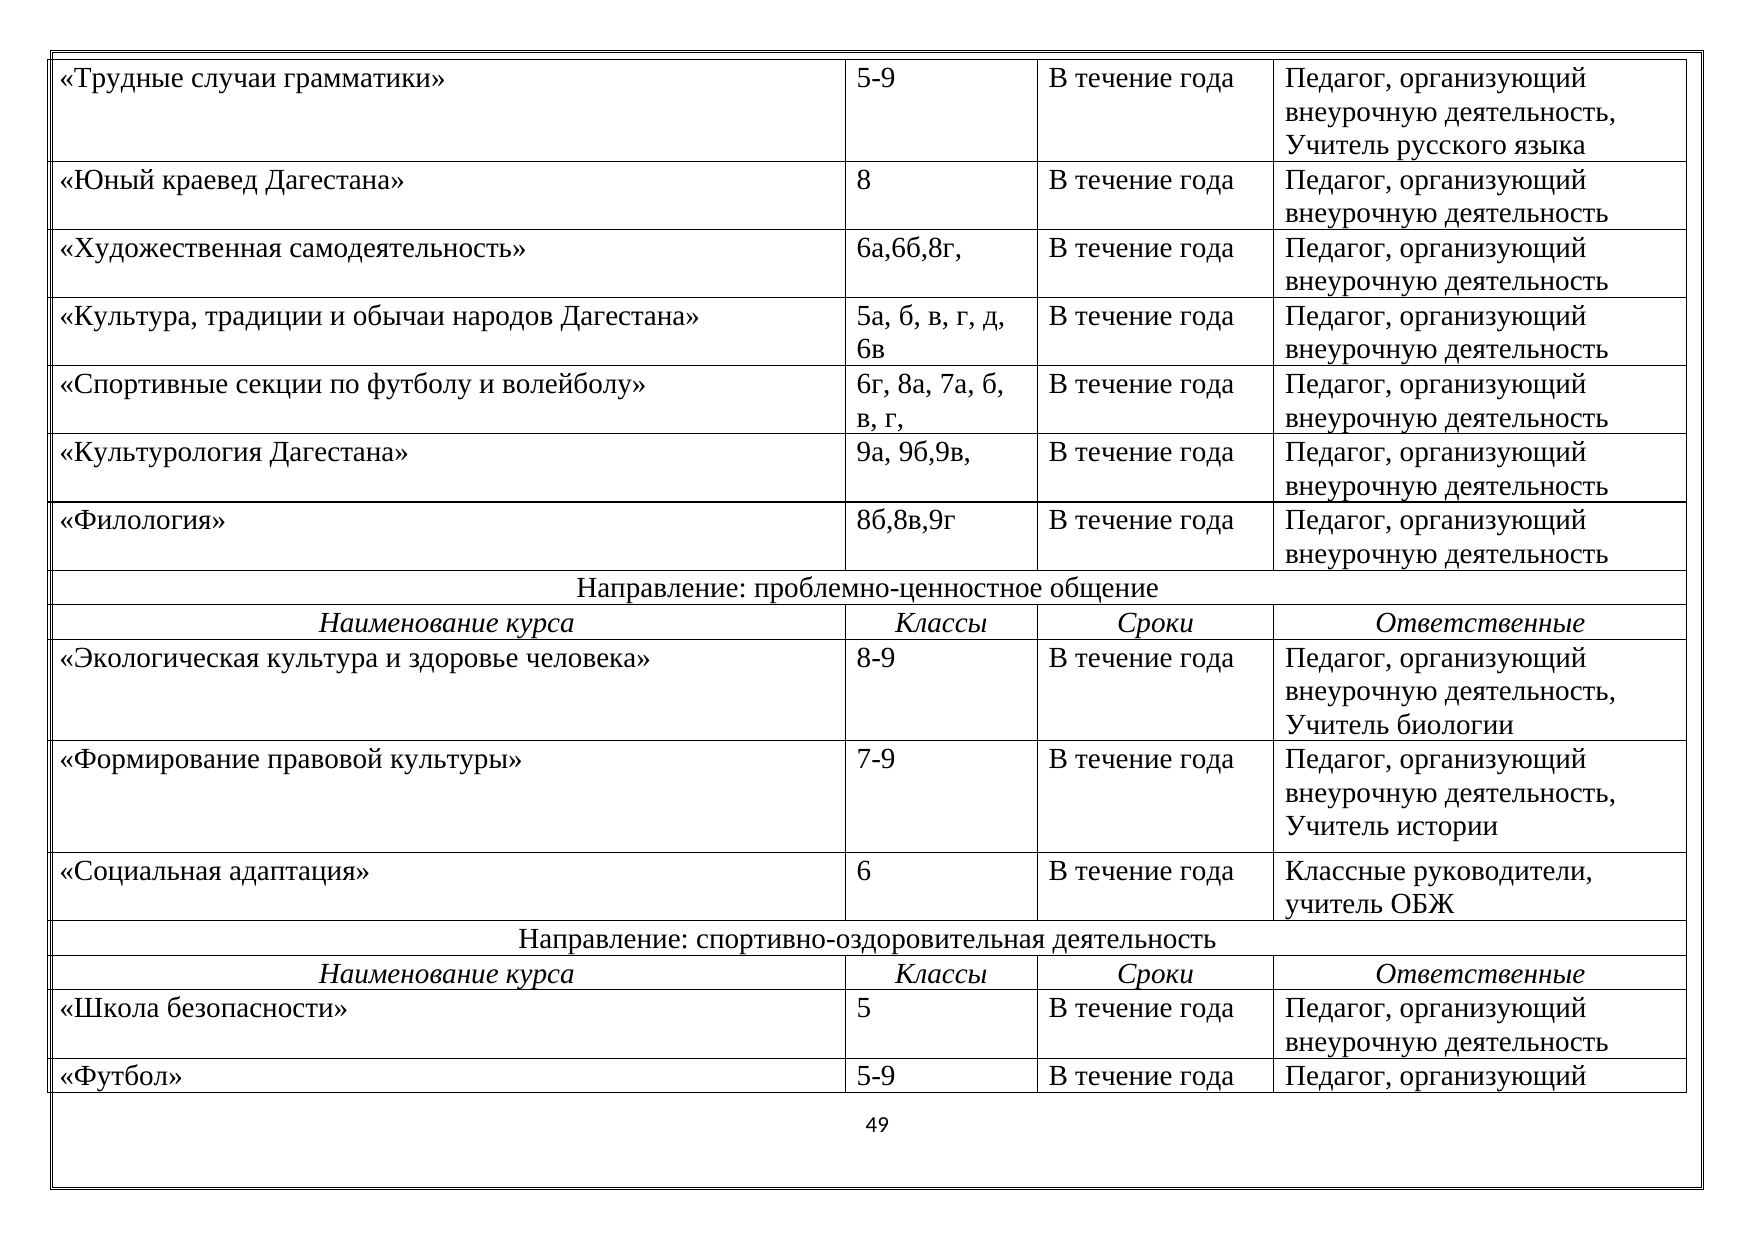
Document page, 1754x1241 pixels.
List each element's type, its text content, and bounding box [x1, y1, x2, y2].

table_cell «Художественная самодеятельность» [53, 230, 845, 297]
table_cell 6г, 8а, 7а, б, в, г, [846, 366, 1037, 433]
table_cell Педагог, организующий внеурочную деятельность [1274, 503, 1686, 569]
table_cell Наименование курса [53, 605, 845, 639]
table_cell 6 [846, 853, 1037, 920]
table_cell Ответственные [1274, 956, 1686, 989]
table_cell 8 [846, 162, 1037, 229]
table_cell Классные руководители, учитель ОБЖ [1274, 853, 1686, 920]
table_cell «Футбол» [53, 1059, 845, 1092]
table_cell 8б,8в,9г [846, 503, 1037, 569]
table_cell Направление: спортивно-оздоровительная деятельность [53, 921, 1686, 955]
table_cell В течение года [1038, 1059, 1273, 1092]
table_cell 8-9 [846, 640, 1037, 740]
table_cell Направление: проблемно-ценностное общение [53, 571, 1686, 604]
table_cell «Трудные случаи грамматики» [53, 60, 845, 161]
table_cell В течение года [1038, 434, 1273, 501]
table_cell 9а, 9б,9в, [846, 434, 1037, 501]
table_cell В течение года [1038, 853, 1273, 920]
table_cell В течение года [1038, 60, 1273, 161]
table_cell 5а, б, в, г, д, 6в [846, 298, 1037, 365]
table_cell Сроки [1038, 956, 1273, 989]
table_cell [1274, 990, 1686, 1057]
table_cell «Формирование правовой культуры» [53, 741, 845, 852]
table_cell В течение года [1038, 230, 1273, 297]
table_cell Педагог, организующий внеурочную деятельность, Учитель биологии [1274, 640, 1686, 740]
table_cell 7-9 [846, 741, 1037, 852]
table_cell «Социальная адаптация» [53, 853, 845, 920]
table_cell Педагог, организующий внеурочную деятельность, Учитель русского языка [1274, 60, 1686, 161]
table_cell В течение года [1038, 366, 1273, 433]
table_cell 5-9 [846, 60, 1037, 161]
table_cell Педагог, организующий внеурочную деятельность [1274, 366, 1686, 433]
table_cell Педагог, организующий внеурочную деятельность [1274, 434, 1686, 501]
table_cell Наименование курса [53, 956, 845, 989]
table_cell 5 [846, 990, 1037, 1057]
table_cell 6а,6б,8г, [846, 230, 1037, 297]
table_cell Педагог, организующий внеурочную деятельность [1274, 298, 1686, 365]
table_cell «Филология» [53, 503, 845, 569]
table_cell Сроки [1038, 605, 1273, 639]
table_cell Педагог, организующий внеурочную деятельность [1274, 230, 1686, 297]
table_cell «Культура, традиции и обычаи народов Дагестана» [53, 298, 845, 365]
table_cell Педагог, организующий внеурочную деятельность [1274, 162, 1686, 229]
table_cell «Спортивные секции по футболу и волейболу» [53, 366, 845, 433]
table_cell Классы [846, 956, 1037, 989]
table_cell В течение года [1038, 162, 1273, 229]
table_cell Ответственные [1274, 605, 1686, 639]
table_cell В течение года [1038, 640, 1273, 740]
table_cell 5-9 [846, 1059, 1037, 1092]
table_cell «Юный краевед Дагестана» [53, 162, 845, 229]
table_cell В течение года [1038, 298, 1273, 365]
table_cell «Школа безопасности» [53, 990, 845, 1057]
table_cell Педагог, организующий внеурочную деятельность, Учитель истории [1274, 741, 1686, 852]
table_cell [1274, 1059, 1686, 1092]
table_cell В течение года [1038, 990, 1273, 1057]
table_cell Классы [846, 605, 1037, 639]
table_cell «Экологическая культура и здоровье человека» [53, 640, 845, 740]
table_cell В течение года [1038, 503, 1273, 569]
table_cell В течение года [1038, 741, 1273, 852]
table_cell «Культурология Дагестана» [53, 434, 845, 501]
